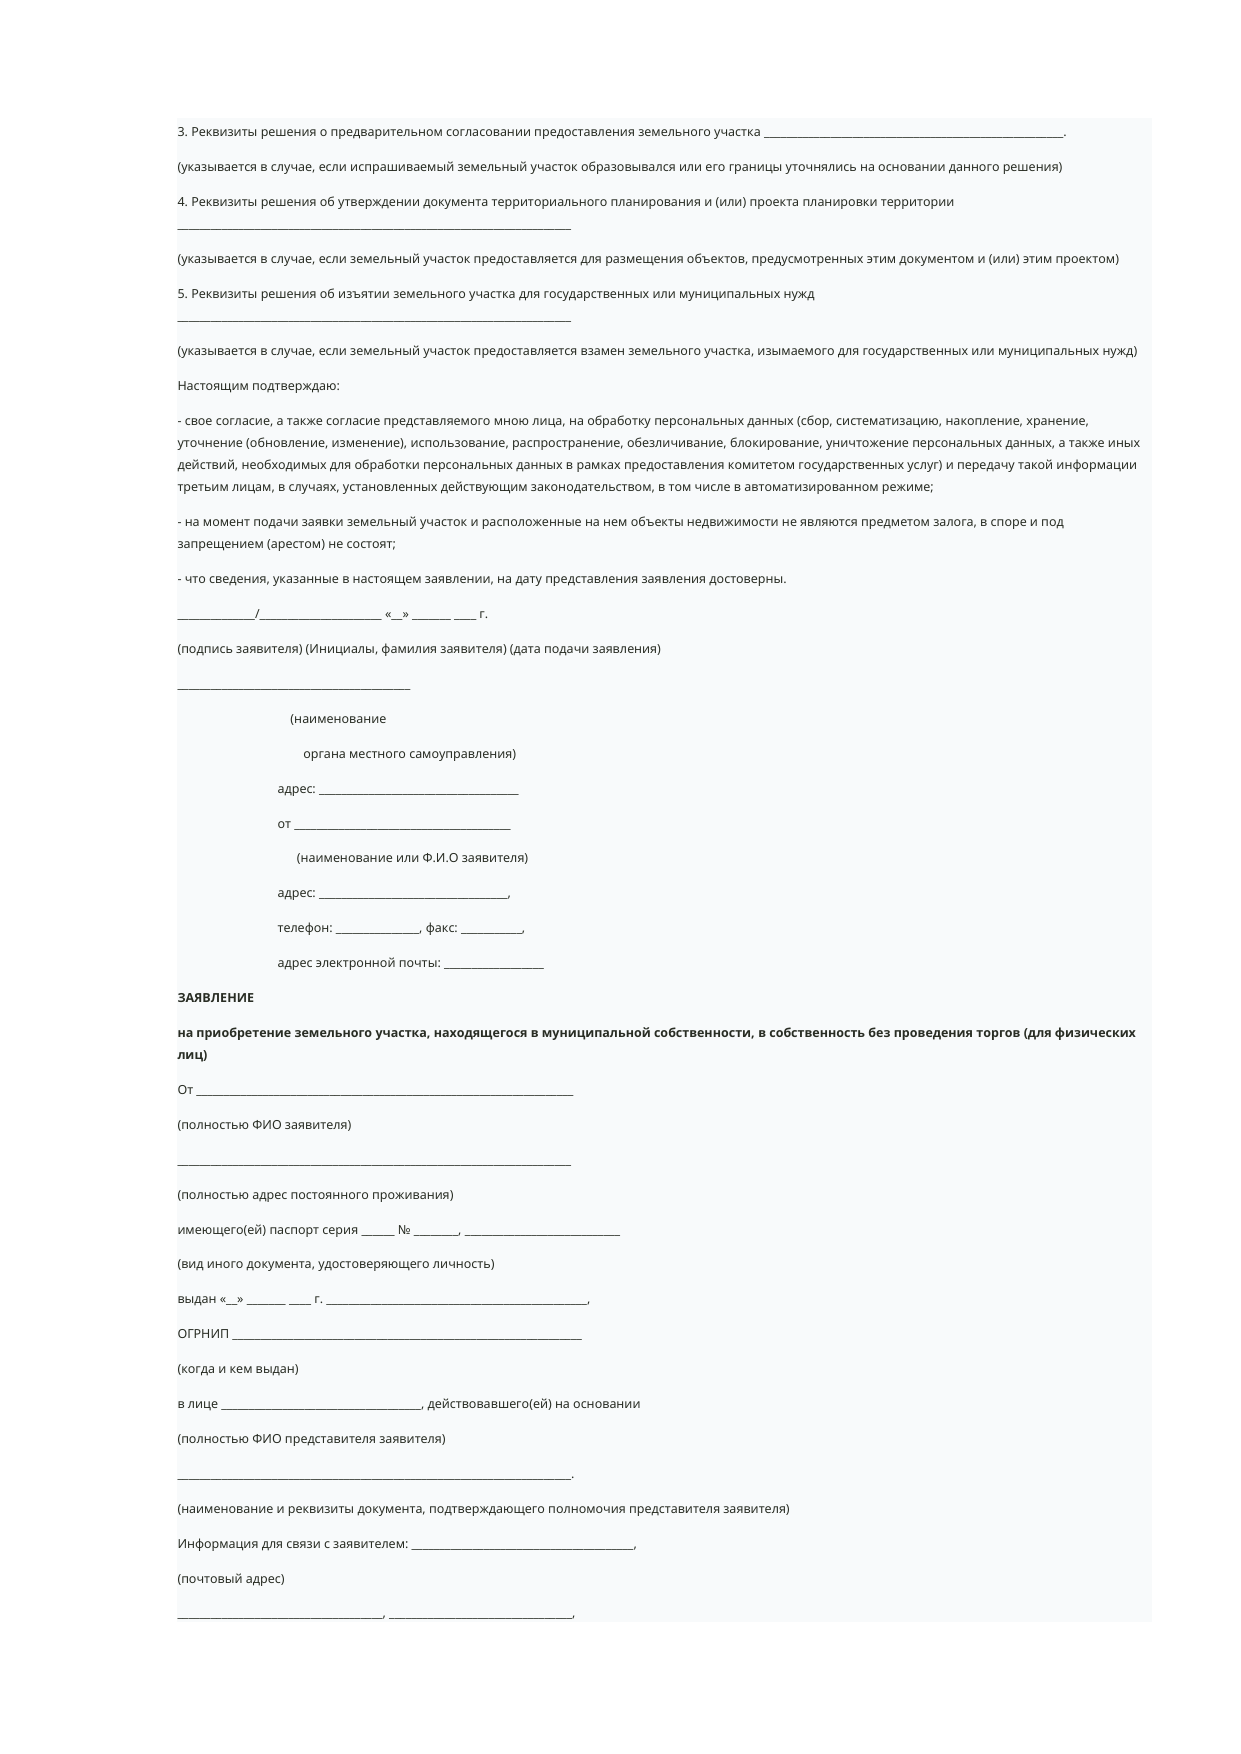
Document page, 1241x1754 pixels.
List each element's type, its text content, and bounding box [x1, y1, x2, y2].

text (наименование или Ф.И.О заявителя) [177, 844, 1152, 867]
text Информация для связи с заявителем: ________________________________________, [177, 1530, 1152, 1552]
text (полностью адрес постоянного проживания) [177, 1181, 1152, 1203]
text выдан «__» _______ ____ г. _______________________________________________, [177, 1285, 1152, 1308]
text ______________/______________________ «__» _______ ____ г. [177, 600, 1152, 622]
text (указывается в случае, если испрашиваемый земельный участок образовывался или его границы уточнялись на основании данного решения) [177, 153, 1152, 175]
text (полностью ФИО заявителя) [177, 1111, 1152, 1133]
text 5. Реквизиты решения об изъятии земельного участка для государственных или муниципальных нужд _______________________________________________________________________ [177, 280, 1152, 324]
text органа местного самоуправления) [177, 740, 1152, 762]
text телефон: _______________, факс: ___________, [177, 914, 1152, 936]
text ЗАЯВЛЕНИЕ [177, 984, 1152, 1006]
text от _______________________________________ [177, 809, 1152, 832]
text (вид иного документа, удостоверяющего личность) [177, 1251, 1152, 1273]
text Настоящим подтверждаю: [177, 372, 1152, 394]
text _____________________________________, _________________________________, [177, 1599, 1152, 1622]
text на приобретение земельного участка, находящегося в муниципальной собственности, в собственность без проведения торгов (для физических лиц) [177, 1019, 1152, 1063]
text __________________________________________ [177, 670, 1152, 692]
text 4. Реквизиты решения об утверждении документа территориального планирования и (или) проекта планировки территории _______________________________________________________________________ [177, 188, 1152, 232]
text адрес: __________________________________, [177, 879, 1152, 902]
text 3. Реквизиты решения о предварительном согласовании предоставления земельного участка ______________________________________________________. [177, 118, 1152, 140]
text _______________________________________________________________________. [177, 1460, 1152, 1482]
text адрес электронной почты: __________________ [177, 949, 1152, 971]
text (полностью ФИО представителя заявителя) [177, 1425, 1152, 1447]
text - что сведения, указанные в настоящем заявлении, на дату представления заявления достоверны. [177, 565, 1152, 587]
text _______________________________________________________________________ [177, 1146, 1152, 1168]
text От ____________________________________________________________________ [177, 1076, 1152, 1098]
text (наименование [177, 705, 1152, 727]
text (почтовый адрес) [177, 1564, 1152, 1587]
text адрес: ____________________________________ [177, 775, 1152, 797]
text ОГРНИП _______________________________________________________________ [177, 1320, 1152, 1342]
text (указывается в случае, если земельный участок предоставляется взамен земельного участка, изымаемого для государственных или муниципальных нужд) [177, 337, 1152, 359]
text (наименование и реквизиты документа, подтверждающего полномочия представителя заявителя) [177, 1495, 1152, 1517]
text - свое согласие, а также согласие представляемого мною лица, на обработку персональных данных (сбор, систематизацию, накопление, хранение, уточнение (обновление, изменение), использование, распространение, обезличивание, блокирование, уничтожение персональных данных, а также иных действий, необходимых для обработки персональных данных в рамках предоставления комитетом государственных услуг) и передачу такой информации третьим лицам, в случаях, установленных действующим законодательством, в том числе в автоматизированном режиме; [177, 407, 1152, 496]
text (подпись заявителя) (Инициалы, фамилия заявителя) (дата подачи заявления) [177, 635, 1152, 657]
text имеющего(ей) паспорт серия ______ № ________, ____________________________ [177, 1216, 1152, 1238]
text - на момент подачи заявки земельный участок и расположенные на нем объекты недвижимости не являются предметом залога, в споре и под запрещением (арестом) не состоят; [177, 508, 1152, 553]
text (указывается в случае, если земельный участок предоставляется для размещения объектов, предусмотренных этим документом и (или) этим проектом) [177, 245, 1152, 267]
text в лице ____________________________________, действовавшего(ей) на основании [177, 1390, 1152, 1412]
text (когда и кем выдан) [177, 1355, 1152, 1377]
